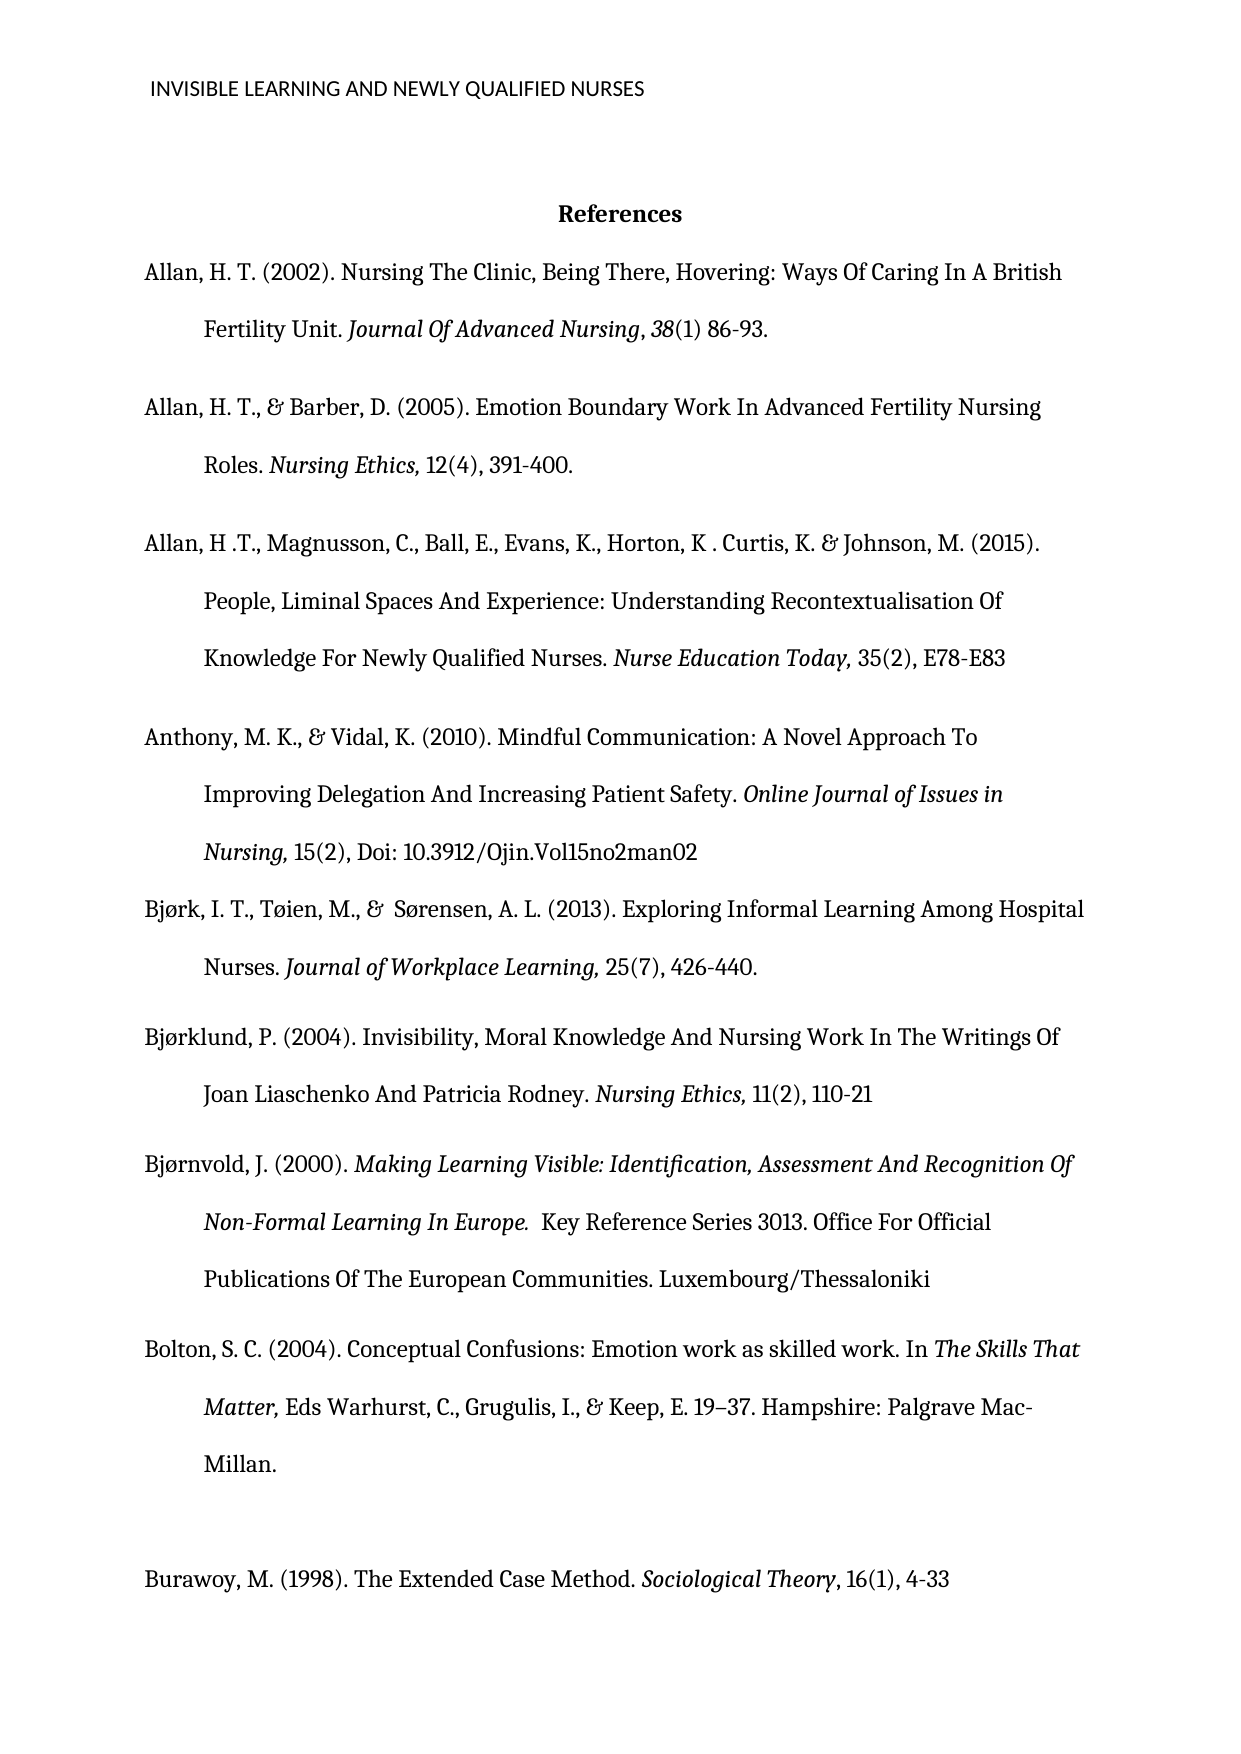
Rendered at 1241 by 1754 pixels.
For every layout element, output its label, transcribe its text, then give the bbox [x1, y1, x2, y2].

text Bjørklund, P. (2004). Invisibility, Moral Knowledge And Nursing Work In The Writings Of Joan Liaschenko And Patricia Rodney. Nursing Ethics, 11(2), 110-21 [144, 1022, 1091, 1109]
text Burawoy, M. (1998). The Extended Case Method. Sociological Theory, 16(1), 4-33 [144, 1565, 1090, 1594]
text Bjørnvold, J. (2000). Making Learning Visible: Identification, Assessment And Recognition Of Non-Formal Learning In Europe. Key Reference Series 3013. Office For Official Publications Of The European Communities. Luxembourg/Thessaloniki [144, 1150, 1091, 1294]
text Allan, H. T. (2002). Nursing The Clinic, Being There, Hovering: Ways Of Caring In A British Fertility Unit. Journal Of Advanced Nursing, 38(1) 86-93. [144, 257, 1090, 344]
subtitle References [150, 200, 1090, 229]
text Bjørk, I. T., Tøien, M., & Sørensen, A. L. (2013). Exploring Informal Learning Among Hospital Nurses. Journal of Workplace Learning, 25(7), 426-440. [144, 895, 1091, 981]
text Anthony, M. K., & Vidal, K. (2010). Mindful Communication: A Novel Approach To Improving Delegation And Increasing Patient Safety. Online Journal of Issues in Nursing, 15(2), Doi: 10.3912/Ojin.Vol15no2man02 [144, 722, 1091, 866]
text Allan, H. T., & Barber, D. (2005). Emotion Boundary Work In Advanced Fertility Nursing Roles. Nursing Ethics, 12(4), 391-400. [144, 393, 1090, 479]
text Allan, H .T., Magnusson, C., Ball, E., Evans, K., Horton, K . Curtis, K. & Johnson, M. (2015). People, Liminal Spaces And Experience: Understanding Recontextualisation Of Knowledge For Newly Qualified Nurses. Nurse Education Today, 35(2), E78-E83 [144, 529, 1090, 673]
text Bolton, S. C. (2004). Conceptual Confusions: Emotion work as skilled work. In The Skills That Matter, Eds Warhurst, C., Grugulis, I., & Keep, E. 19–37. Hampshire: Palgrave Mac-Millan. [144, 1335, 1090, 1479]
